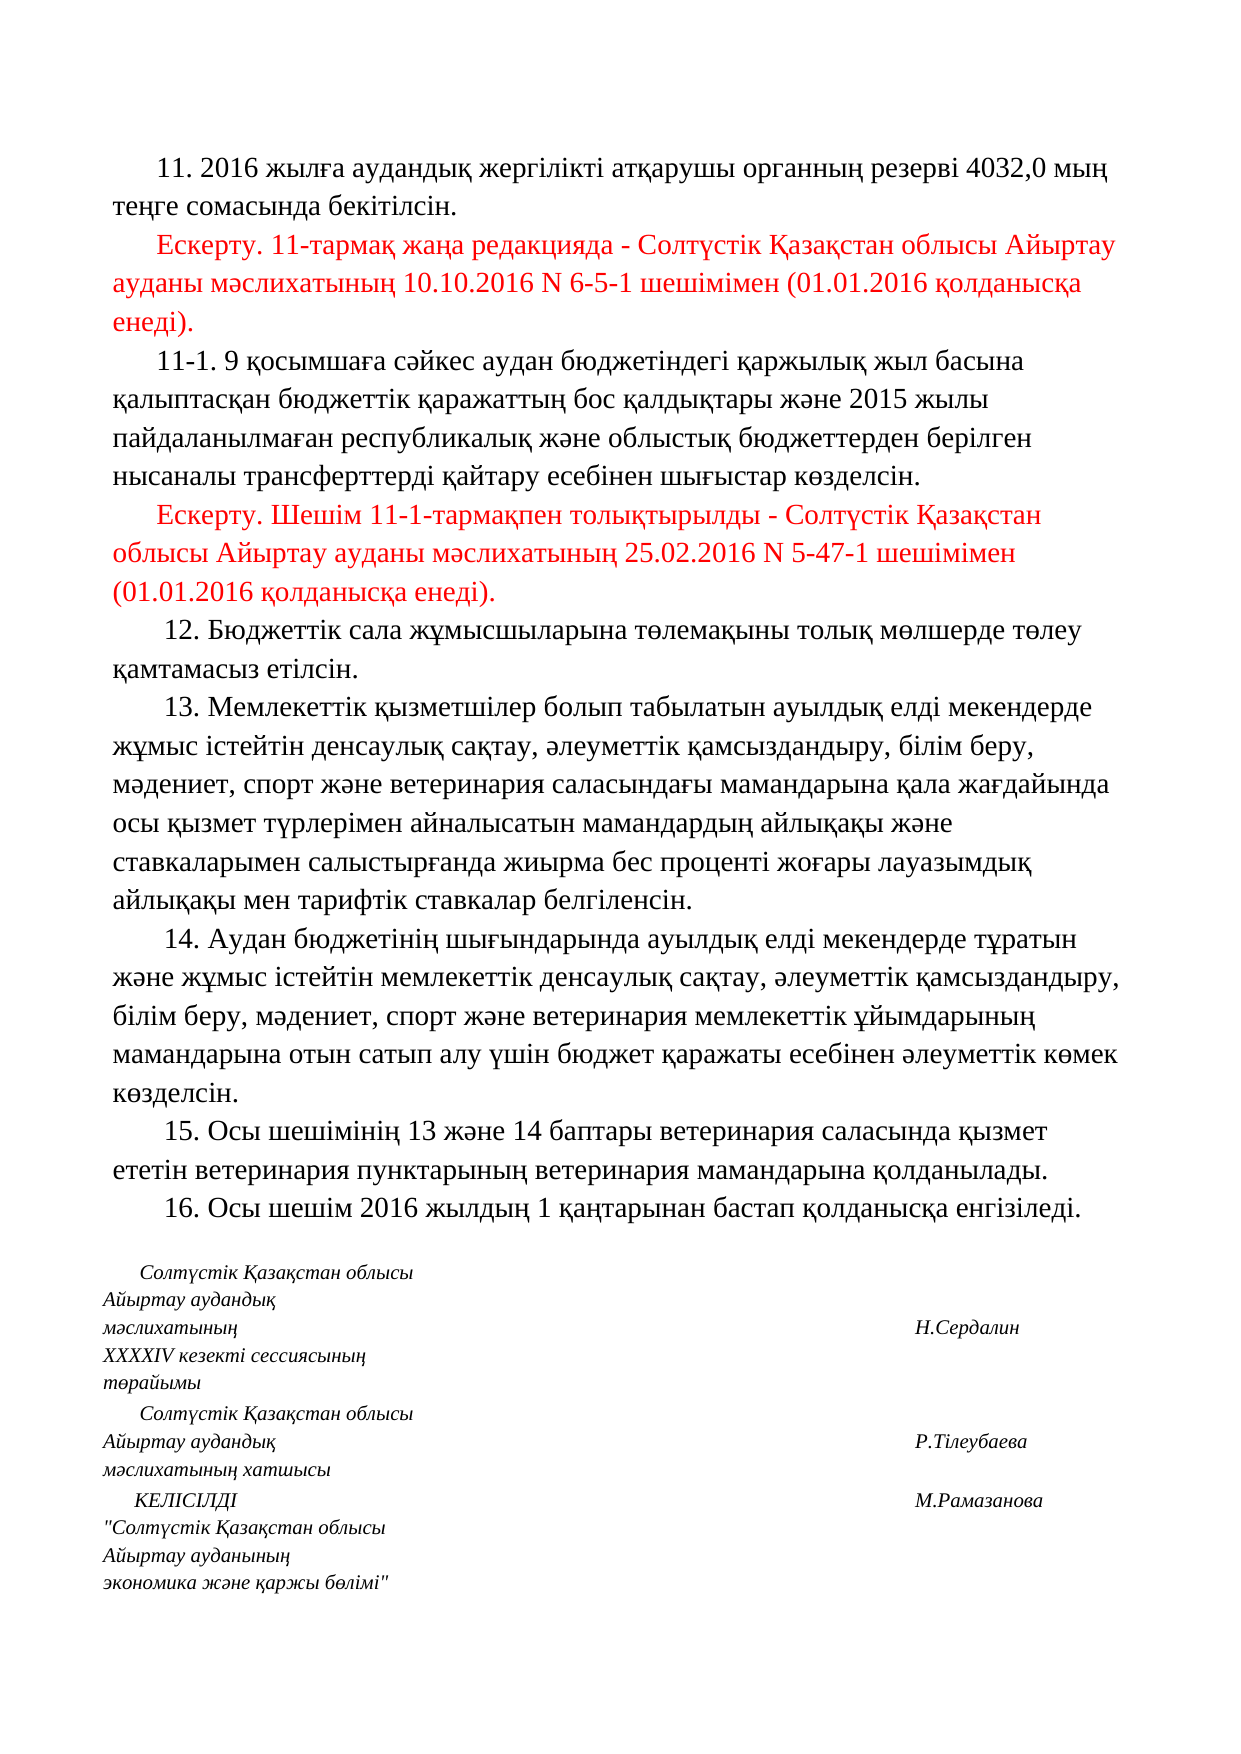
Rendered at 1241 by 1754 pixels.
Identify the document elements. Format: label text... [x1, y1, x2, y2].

table_header Солтүстік Қазақстан облысы Айыртау аудандық мәслихатының ХХХХIV кезекті сессиясының төрайымы [101, 1258, 913, 1400]
table_header Н.Сердалин [914, 1258, 1240, 1400]
table_cell М.Рамазанова [914, 1486, 1240, 1596]
table_cell Р.Тілеубаева [914, 1400, 1240, 1486]
table_cell Солтүстік Қазақстан облысы Айыртау аудандық мәслихатының хатшысы [101, 1400, 913, 1486]
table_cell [101, 1486, 913, 1596]
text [112, 150, 1128, 1254]
